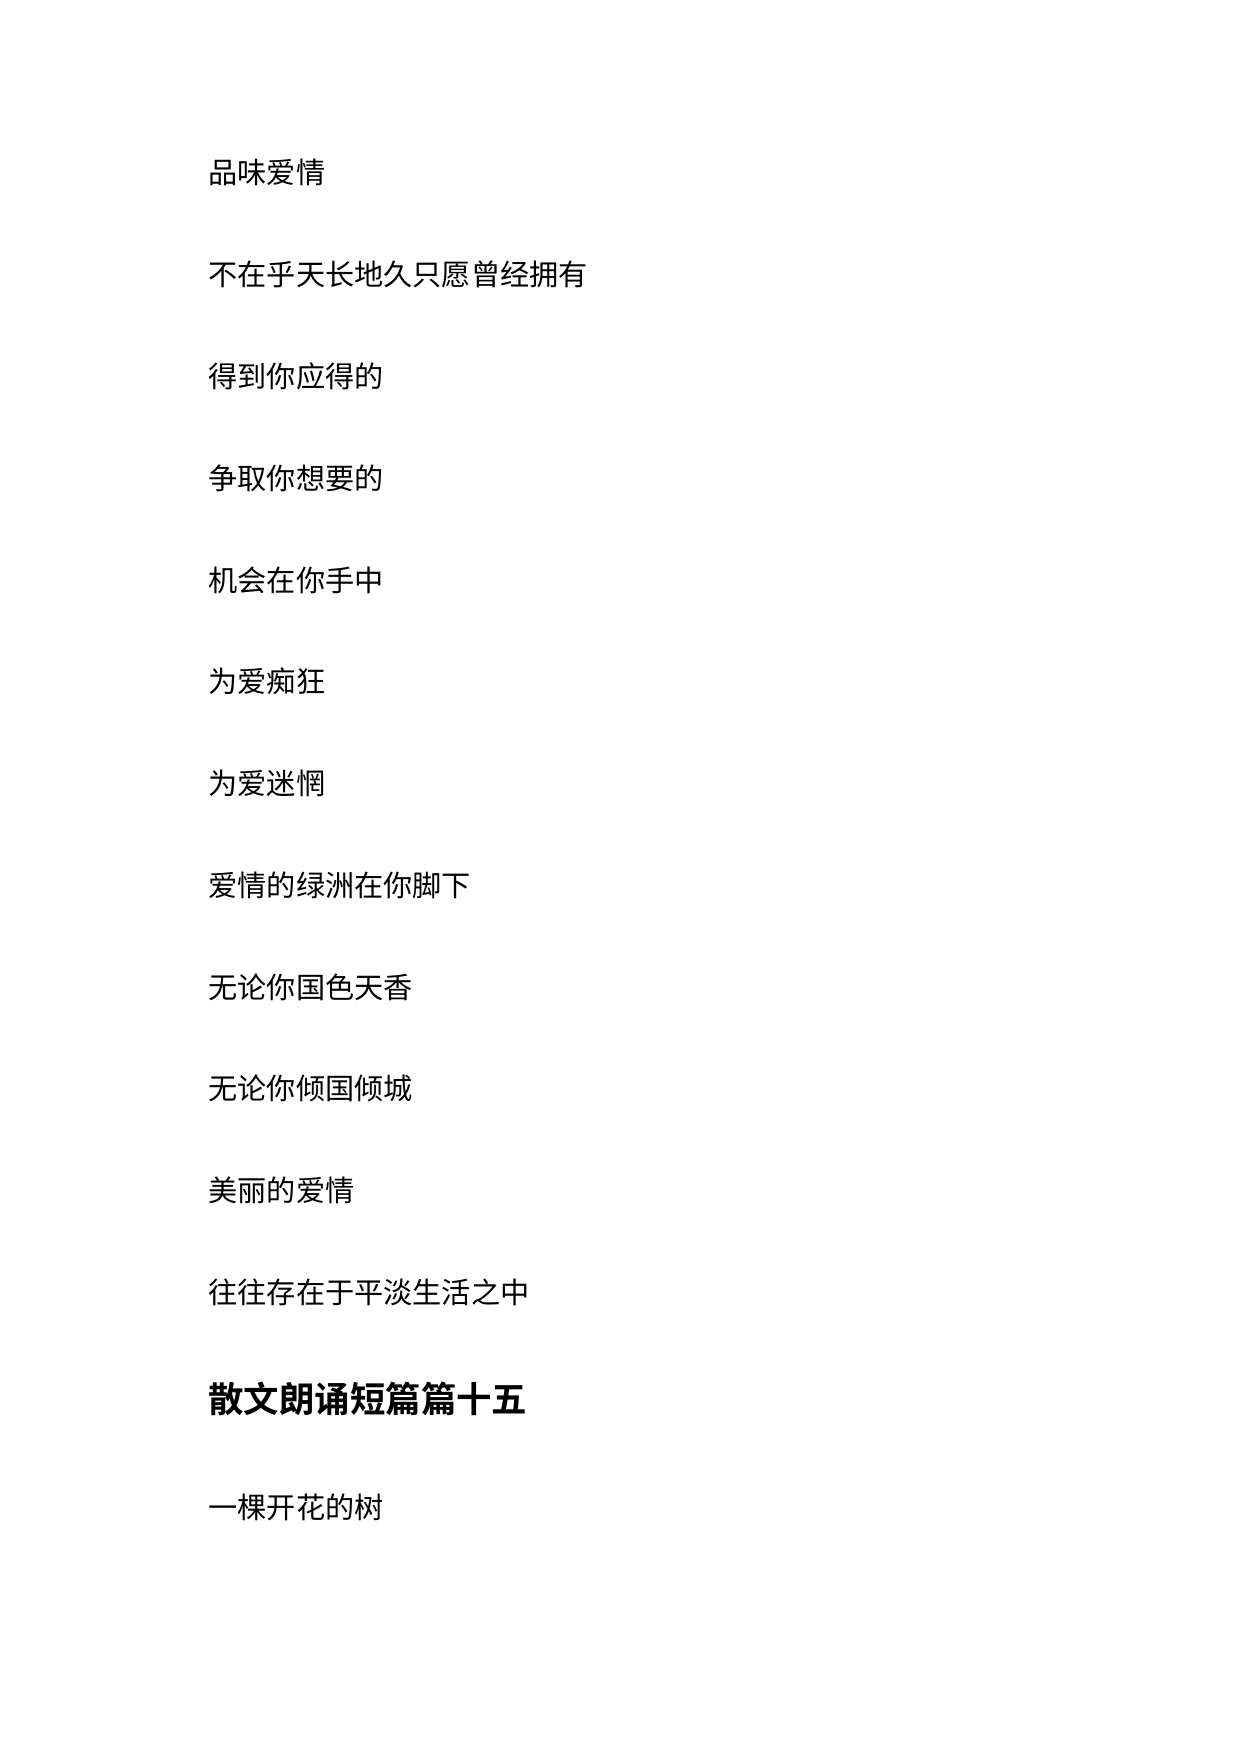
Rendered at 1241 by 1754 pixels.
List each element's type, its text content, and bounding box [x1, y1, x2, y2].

text 散文朗诵短篇篇十五 [150, 1371, 1090, 1422]
text 品味爱情 [150, 150, 1090, 192]
text 无论你倾国倾城 [150, 1066, 1090, 1108]
text 为爱迷惘 [150, 761, 1090, 803]
text 一棵开花的树 [150, 1485, 1090, 1527]
text 无论你国色天香 [150, 964, 1090, 1006]
text 为爱痴狂 [150, 659, 1090, 701]
text 爱情的绿洲在你脚下 [150, 862, 1090, 905]
text 美丽的爱情 [150, 1168, 1090, 1210]
text 机会在你手中 [150, 557, 1090, 599]
text 不在乎天长地久只愿曾经拥有 [150, 252, 1090, 294]
text 往往存在于平淡生活之中 [150, 1269, 1090, 1312]
text 得到你应得的 [150, 353, 1090, 396]
text 争取你想要的 [150, 455, 1090, 498]
